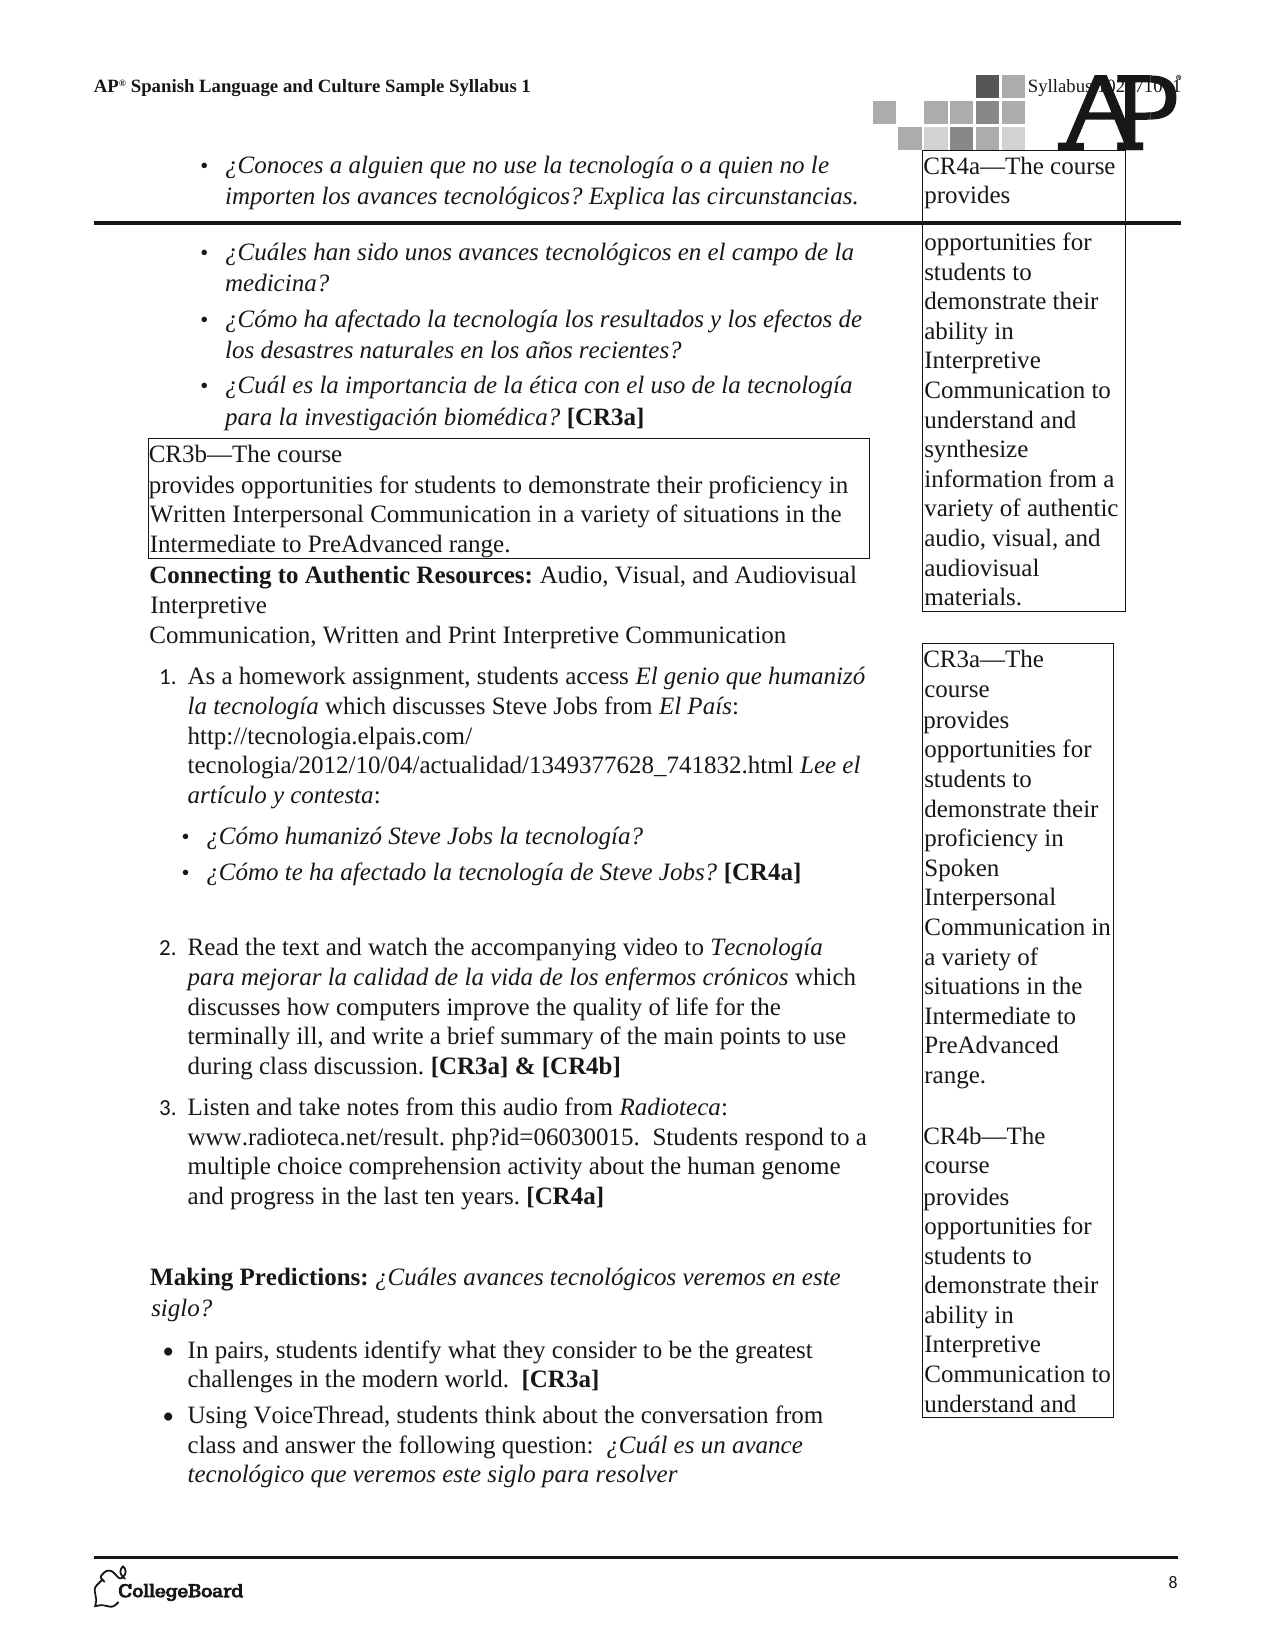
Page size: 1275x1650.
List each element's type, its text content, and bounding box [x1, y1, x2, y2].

list Listen and take notes from this audio from Radioteca: www.radioteca.net/result. php?id=06030015. Students respond to a multiple choice comprehension activity about the human genome and progress in the last ten years. [CR4a] [159, 1092, 878, 1209]
list ¿Cuáles han sido unos avances tecnológicos en el campo de la medicina? [200, 217, 881, 296]
text Making Predictions: ¿Cuáles avances tecnológicos veremos en este siglo? [150, 1262, 881, 1322]
list ¿Cuál es la importancia de la ética con el uso de la tecnología para la investigación biomédica? [CR3a] [200, 371, 881, 430]
text Connecting to Authentic Resources: Audio, Visual, and Audiovisual Interpretive [149, 560, 878, 618]
text provides opportunities for students to demonstrate their proficiency in Written Interpersonal Communication in a variety of situations in the Intermediate to PreAdvanced range. [149, 469, 869, 558]
text CR3b—The course [149, 439, 869, 468]
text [923, 1181, 1113, 1417]
text CR4b—The course [923, 1120, 1113, 1180]
text CR4a—The course provides opportunities for students to demonstrate their ability in Interpretive Communication to understand and synthesize information from a variety of authentic audio, visual, and audiovisual materials. [923, 151, 1125, 611]
list In pairs, students identify what they consider to be the greatest challenges in the modern world. [CR3a] [162, 1335, 878, 1393]
list ¿Cómo ha afectado la tecnología los resultados y los efectos de los desastres naturales en los años recientes? [200, 304, 881, 363]
list ¿Cómo humanizó Steve Jobs la tecnología? [181, 821, 881, 850]
text CR3a—The course [923, 644, 1113, 703]
list As a homework assignment, students access El genio que humanizó la tecnología which discusses Steve Jobs from El País: http://tecnologia.elpais.com/ tecnologia/2012/10/04/actualidad/1349377628_741832.html Lee el artículo y contesta: [159, 661, 878, 809]
list Read the text and watch the accompanying video to Tecnología para mejorar la calidad de la vida de los enfermos crónicos which discusses how computers improve the quality of life for the terminally ill, and write a brief summary of the main points to use during class discussion. [CR3a] & [CR4b] [159, 932, 878, 1079]
text provides opportunities for students to demonstrate their proficiency in Spoken Interpersonal Communication in a variety of situations in the Intermediate to PreAdvanced range. [923, 704, 1113, 1090]
list Using VoiceThread, students think about the conversation from class and answer the following question: ¿Cuál es un avance tecnológico que veremos este siglo para resolver [162, 1400, 878, 1488]
list ¿Conoces a alguien que no use la tecnología o a quien no le importen los avances tecnológicos? Explica las circunstancias. [200, 150, 881, 210]
text Communication, Written and Print Interpretive Communication [149, 620, 878, 649]
list ¿Cómo te ha afectado la tecnología de Steve Jobs? [CR4a] [181, 857, 881, 886]
